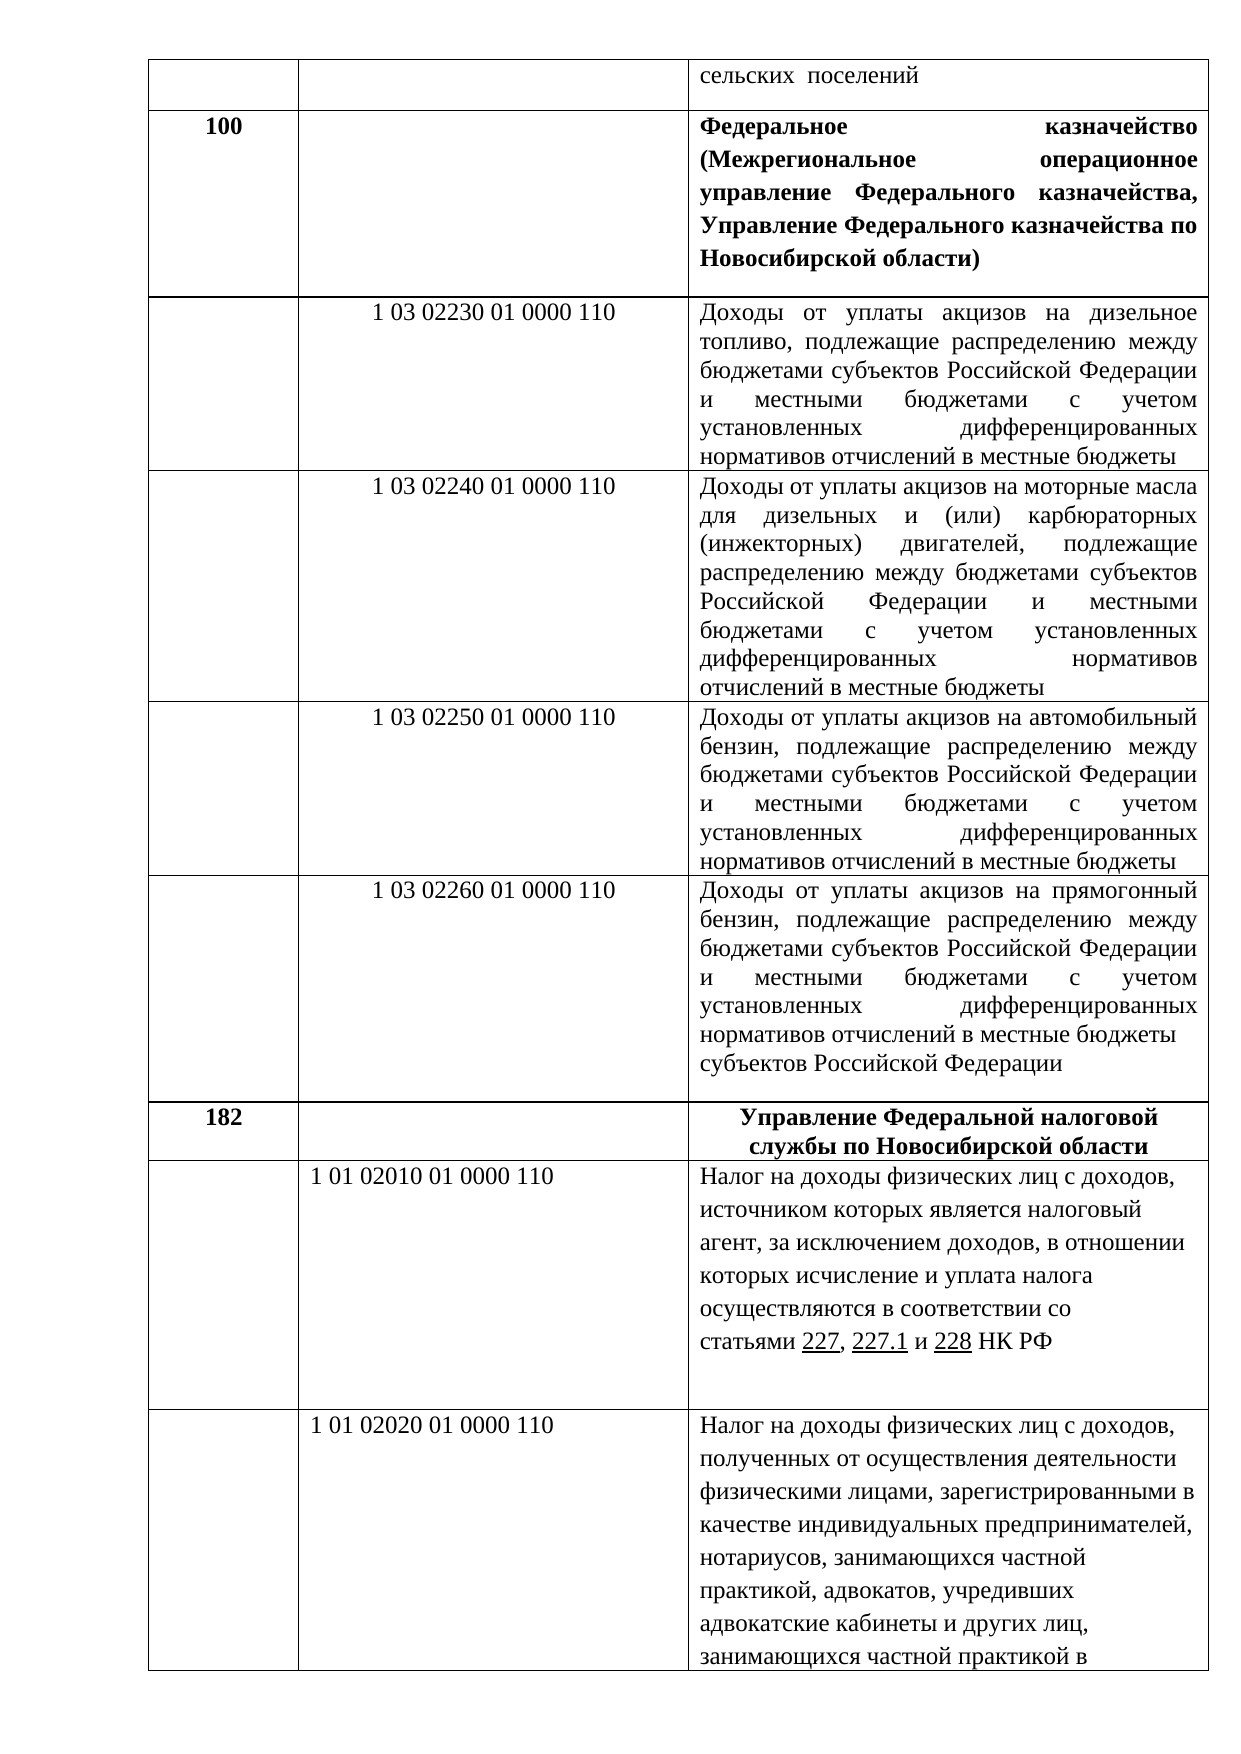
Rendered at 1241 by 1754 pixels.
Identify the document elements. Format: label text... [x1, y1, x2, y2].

table_cell [149, 1410, 298, 1670]
table_cell Доходы от уплаты акцизов на автомобильный бензин, подлежащие распределению между бюджетами субъектов Российской Федерации и местными бюджетами с учетом установленных дифференцированных нормативов отчислений в местные бюджеты [689, 702, 1208, 874]
table_cell 1 03 02250 01 0000 110 [299, 702, 688, 874]
table_cell [149, 60, 298, 110]
table_cell Доходы от уплаты акцизов на моторные масла для дизельных и (или) карбюраторных (инжекторных) двигателей, подлежащие распределению между бюджетами субъектов Российской Федерации и местными бюджетами с учетом установленных дифференцированных нормативов отчислений в местные бюджеты [689, 471, 1208, 701]
table_cell 182 [149, 1103, 298, 1160]
table_cell Федеральное казначейство (Межрегиональное операционное управление Федерального казначейства, Управление Федерального казначейства по Новосибирской области) [689, 111, 1208, 296]
table_cell 1 01 02010 01 0000 110 [299, 1161, 688, 1409]
table_cell 1 03 02260 01 0000 110 [299, 876, 688, 1101]
table_cell [149, 876, 298, 1101]
table_cell [149, 702, 298, 874]
table_cell 1 03 02230 01 0000 110 [299, 298, 688, 470]
table_cell 100 [149, 111, 298, 296]
table_cell 1 03 02240 01 0000 110 [299, 471, 688, 701]
table_cell Доходы от уплаты акцизов на прямогонный бензин, подлежащие распределению между бюджетами субъектов Российской Федерации и местными бюджетами с учетом установленных дифференцированных нормативов отчислений в местные бюджеты субъектов Российской Федерации [689, 876, 1208, 1101]
table_cell [299, 1103, 688, 1160]
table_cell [299, 1410, 688, 1670]
table_cell [149, 471, 298, 701]
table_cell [299, 60, 688, 110]
table_cell Управление Федеральной налоговой службы по Новосибирской области [689, 1103, 1208, 1160]
table_cell [299, 111, 688, 296]
table_cell [149, 298, 298, 470]
table_cell Доходы от уплаты акцизов на дизельное топливо, подлежащие распределению между бюджетами субъектов Российской Федерации и местными бюджетами с учетом установленных дифференцированных нормативов отчислений в местные бюджеты [689, 298, 1208, 470]
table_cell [689, 1410, 1208, 1670]
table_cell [689, 60, 1208, 110]
table_cell Налог на доходы физических лиц с доходов, источником которых является налоговый агент, за исключением доходов, в отношении которых исчисление и уплата налога осуществляются в соответствии со статьями 227, 227.1 и 228 НК РФ [689, 1161, 1208, 1409]
table_cell [149, 1161, 298, 1409]
